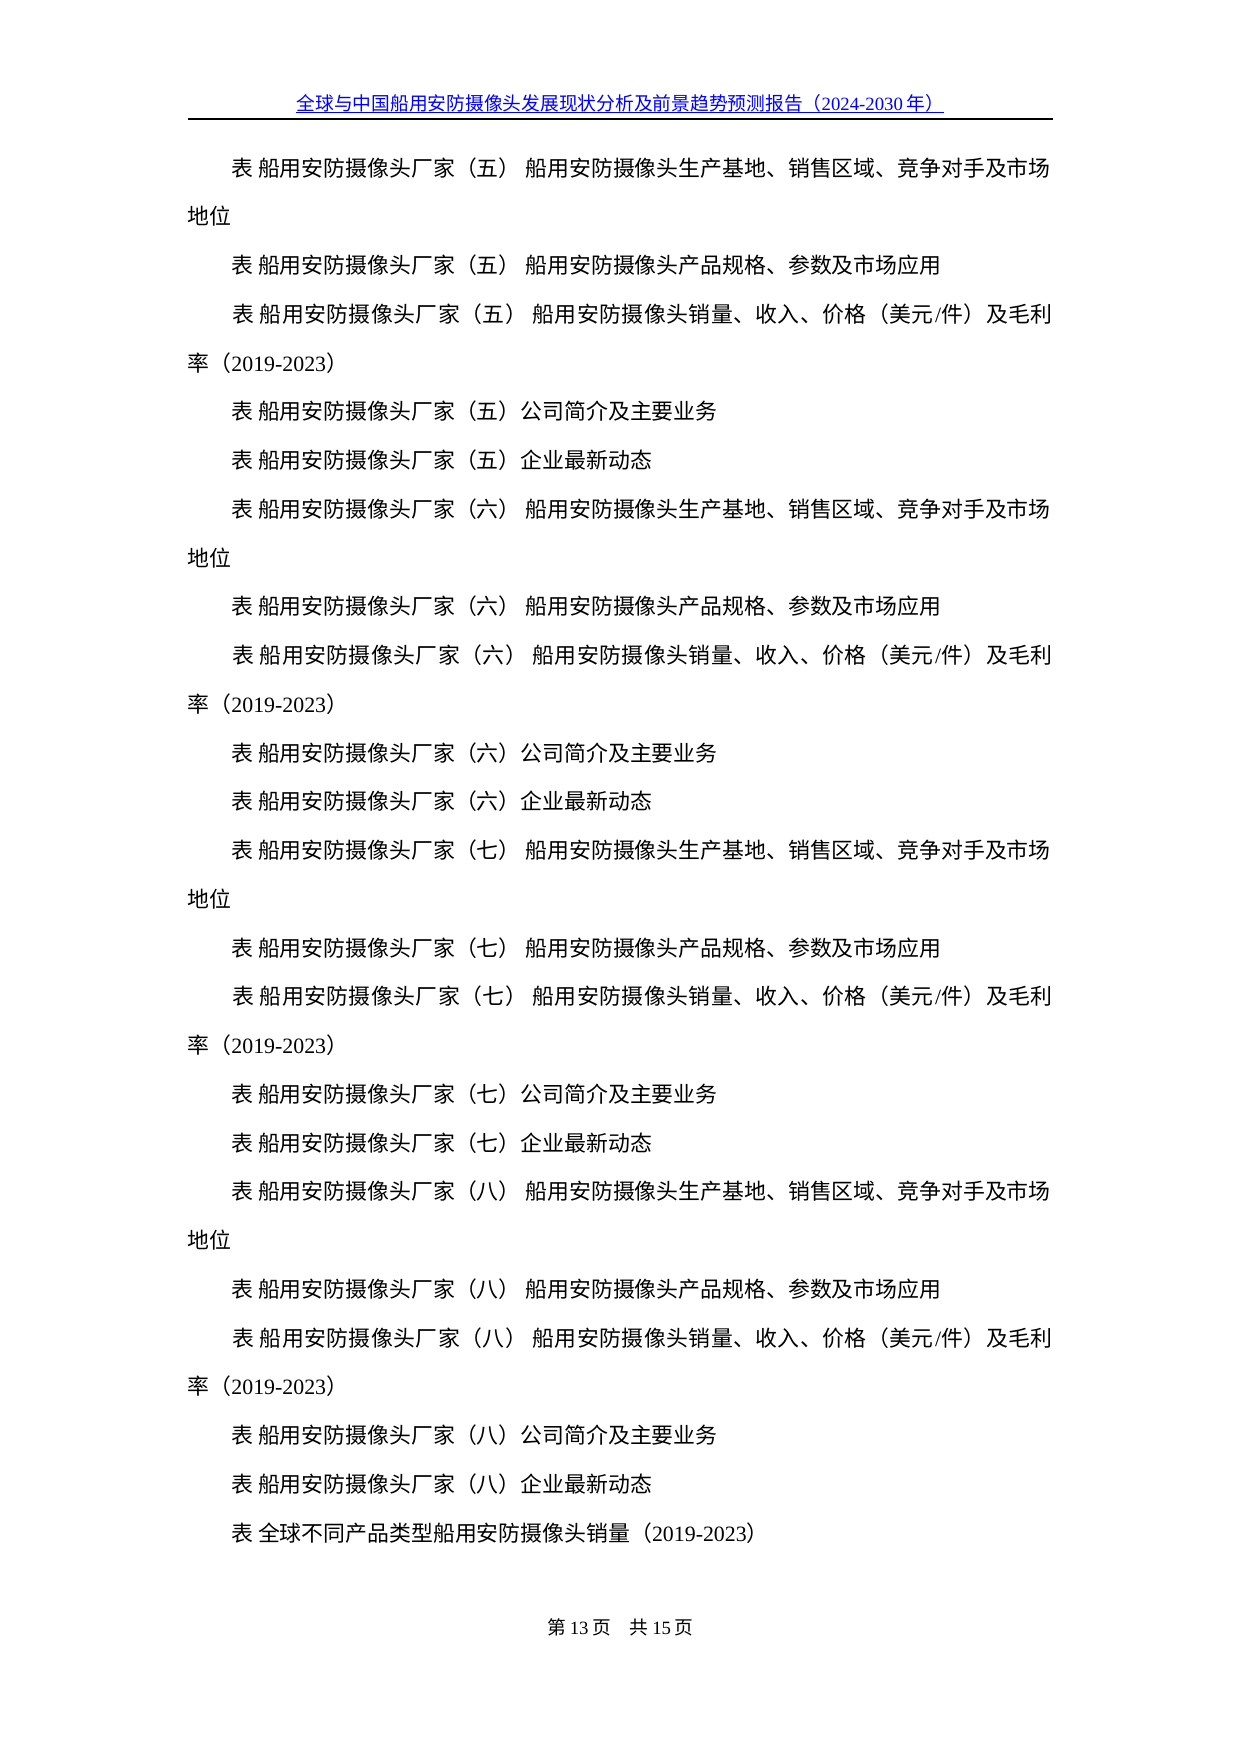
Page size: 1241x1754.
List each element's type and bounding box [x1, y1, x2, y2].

text [187, 150, 1053, 1548]
